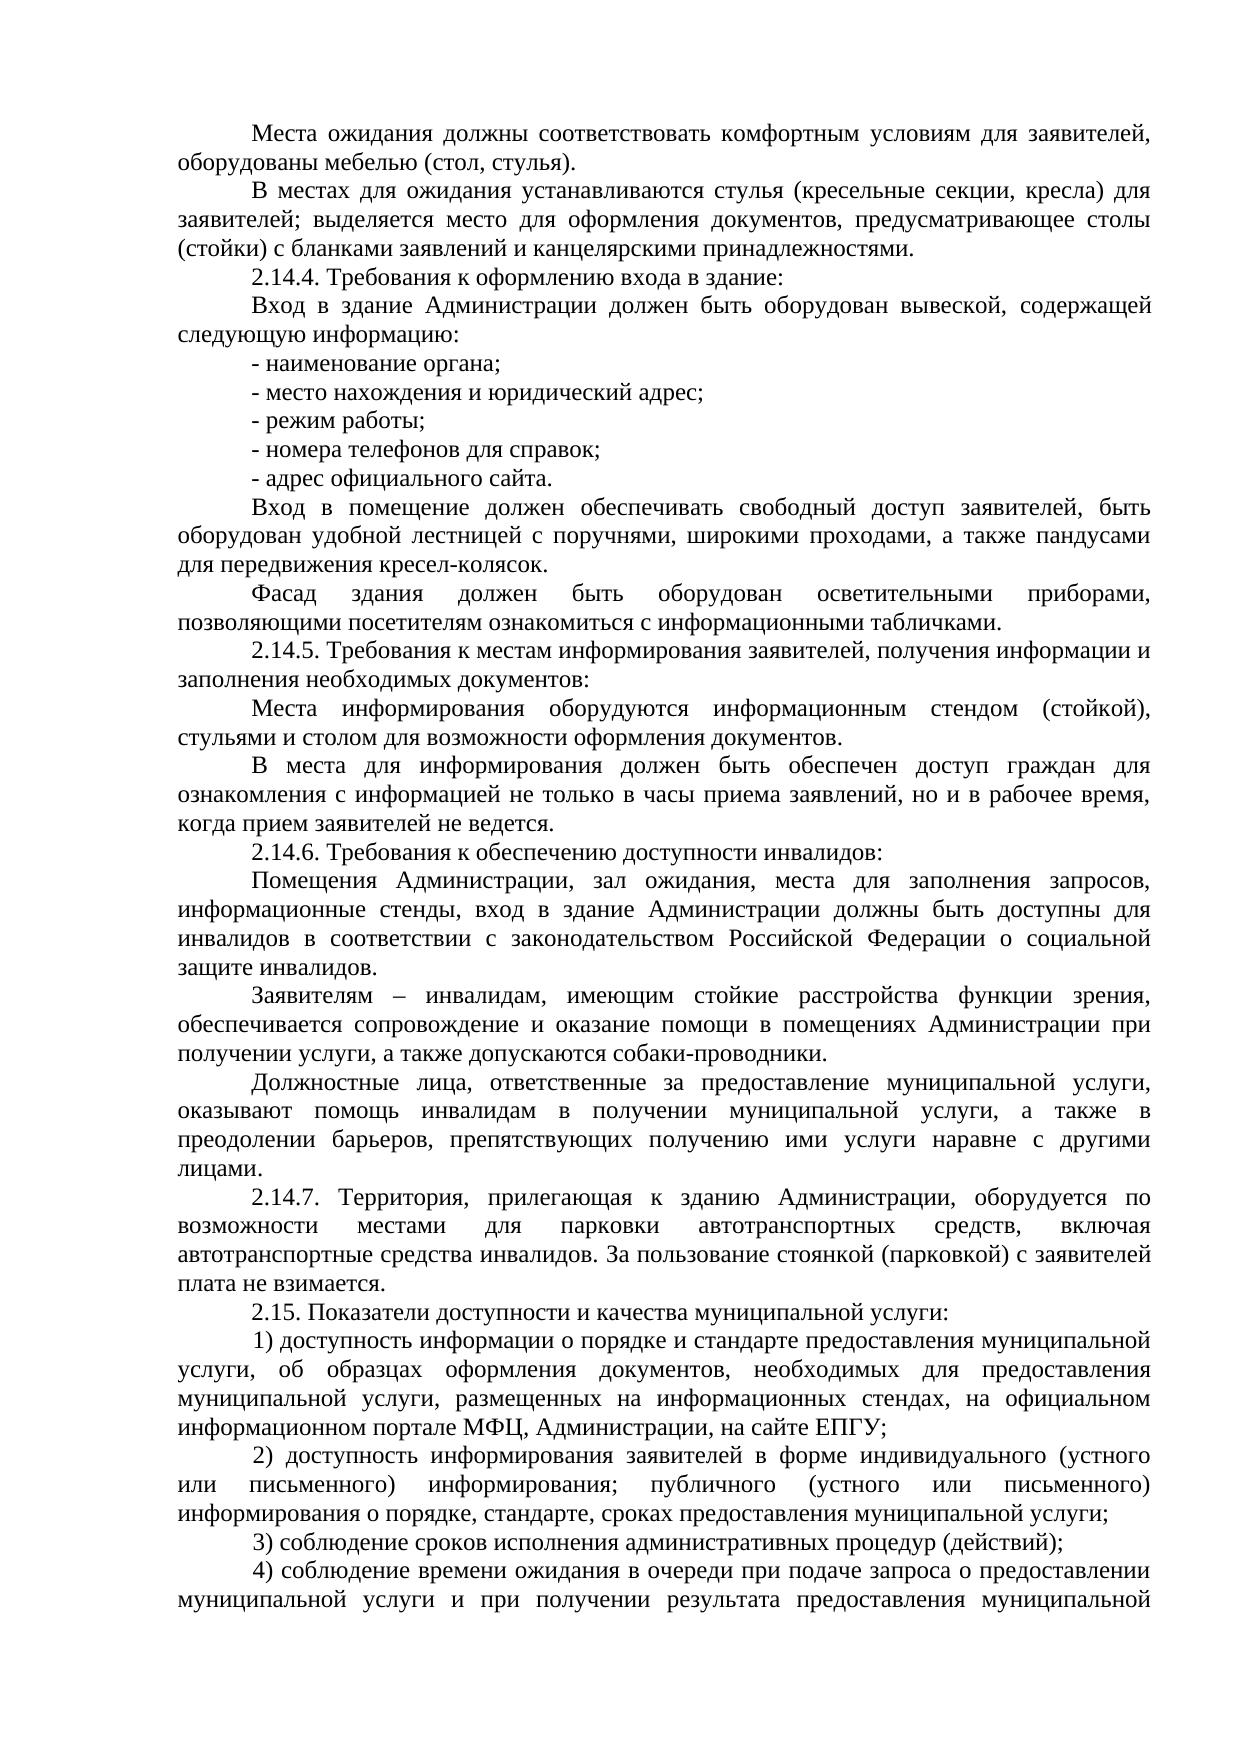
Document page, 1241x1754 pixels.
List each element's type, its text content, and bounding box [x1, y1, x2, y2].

text Вход в помещение должен обеспечивать свободный доступ заявителей, быть оборудован удобной лестницей с поручнями, широкими проходами, а также пандусами для передвижения кресел-колясок. [177, 492, 1152, 578]
text - наименование органа; [177, 348, 1152, 377]
text 2.15. Показатели доступности и качества муниципальной услуги: [177, 1297, 1152, 1326]
text - адрес официального сайта. [177, 463, 1152, 492]
text 2) доступность информирования заявителей в форме индивидуального (устного или письменного) информирования; публичного (устного или письменного) информирования о порядке, стандарте, сроках предоставления муниципальной услуги; [177, 1441, 1152, 1527]
text В места для информирования должен быть обеспечен доступ граждан для ознакомления с информацией не только в часы приема заявлений, но и в рабочее время, когда прием заявителей не ведется. [177, 751, 1152, 837]
text Помещения Администрации, зал ожидания, места для заполнения запросов, информационные стенды, вход в здание Администрации должны быть доступны для инвалидов в соответствии с законодательством Российской Федерации о социальной защите инвалидов. [177, 866, 1152, 981]
text - номера телефонов для справок; [177, 434, 1152, 463]
text В местах для ожидания устанавливаются стулья (кресельные секции, кресла) для заявителей; выделяется место для оформления документов, предусматривающее столы (стойки) с бланками заявлений и канцелярскими принадлежностями. [177, 176, 1152, 262]
text Заявителям – инвалидам, имеющим стойкие расстройства функции зрения, обеспечивается сопровождение и оказание помощи в помещениях Администрации при получении услуги, а также допускаются собаки-проводники. [177, 981, 1152, 1067]
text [177, 1556, 1152, 1613]
text Должностные лица, ответственные за предоставление муниципальной услуги, оказывают помощь инвалидам в получении муниципальной услуги, а также в преодолении барьеров, препятствующих получению ими услуги наравне с другими лицами. [177, 1067, 1152, 1182]
text 2.14.5. Требования к местам информирования заявителей, получения информации и заполнения необходимых документов: [177, 636, 1152, 693]
text 1) доступность информации о порядке и стандарте предоставления муниципальной услуги, об образцах оформления документов, необходимых для предоставления муниципальной услуги, размещенных на информационных стендах, на официальном информационном портале МФЦ, Администрации, на сайте ЕПГУ; [177, 1326, 1152, 1441]
text 2.14.6. Требования к обеспечению доступности инвалидов: [177, 837, 1152, 866]
text 2.14.7. Территория, прилегающая к зданию Администрации, оборудуется по возможности местами для парковки автотранспортных средств, включая автотранспортные средства инвалидов. За пользование стоянкой (парковкой) с заявителей плата не взимается. [177, 1182, 1152, 1297]
text 3) соблюдение сроков исполнения административных процедур (действий); [177, 1527, 1152, 1556]
text Места информирования оборудуются информационным стендом (стойкой), стульями и столом для возможности оформления документов. [177, 693, 1152, 751]
text 2.14.4. Требования к оформлению входа в здание: [177, 262, 1152, 291]
text Места ожидания должны соответствовать комфортным условиям для заявителей, оборудованы мебелью (стол, стулья). [177, 118, 1152, 176]
text - режим работы; [177, 406, 1152, 434]
text Вход в здание Администрации должен быть оборудован вывеской, содержащей следующую информацию: [177, 291, 1152, 348]
text - место нахождения и юридический адрес; [177, 377, 1152, 406]
text Фасад здания должен быть оборудован осветительными приборами, позволяющими посетителям ознакомиться с информационными табличками. [177, 578, 1152, 636]
